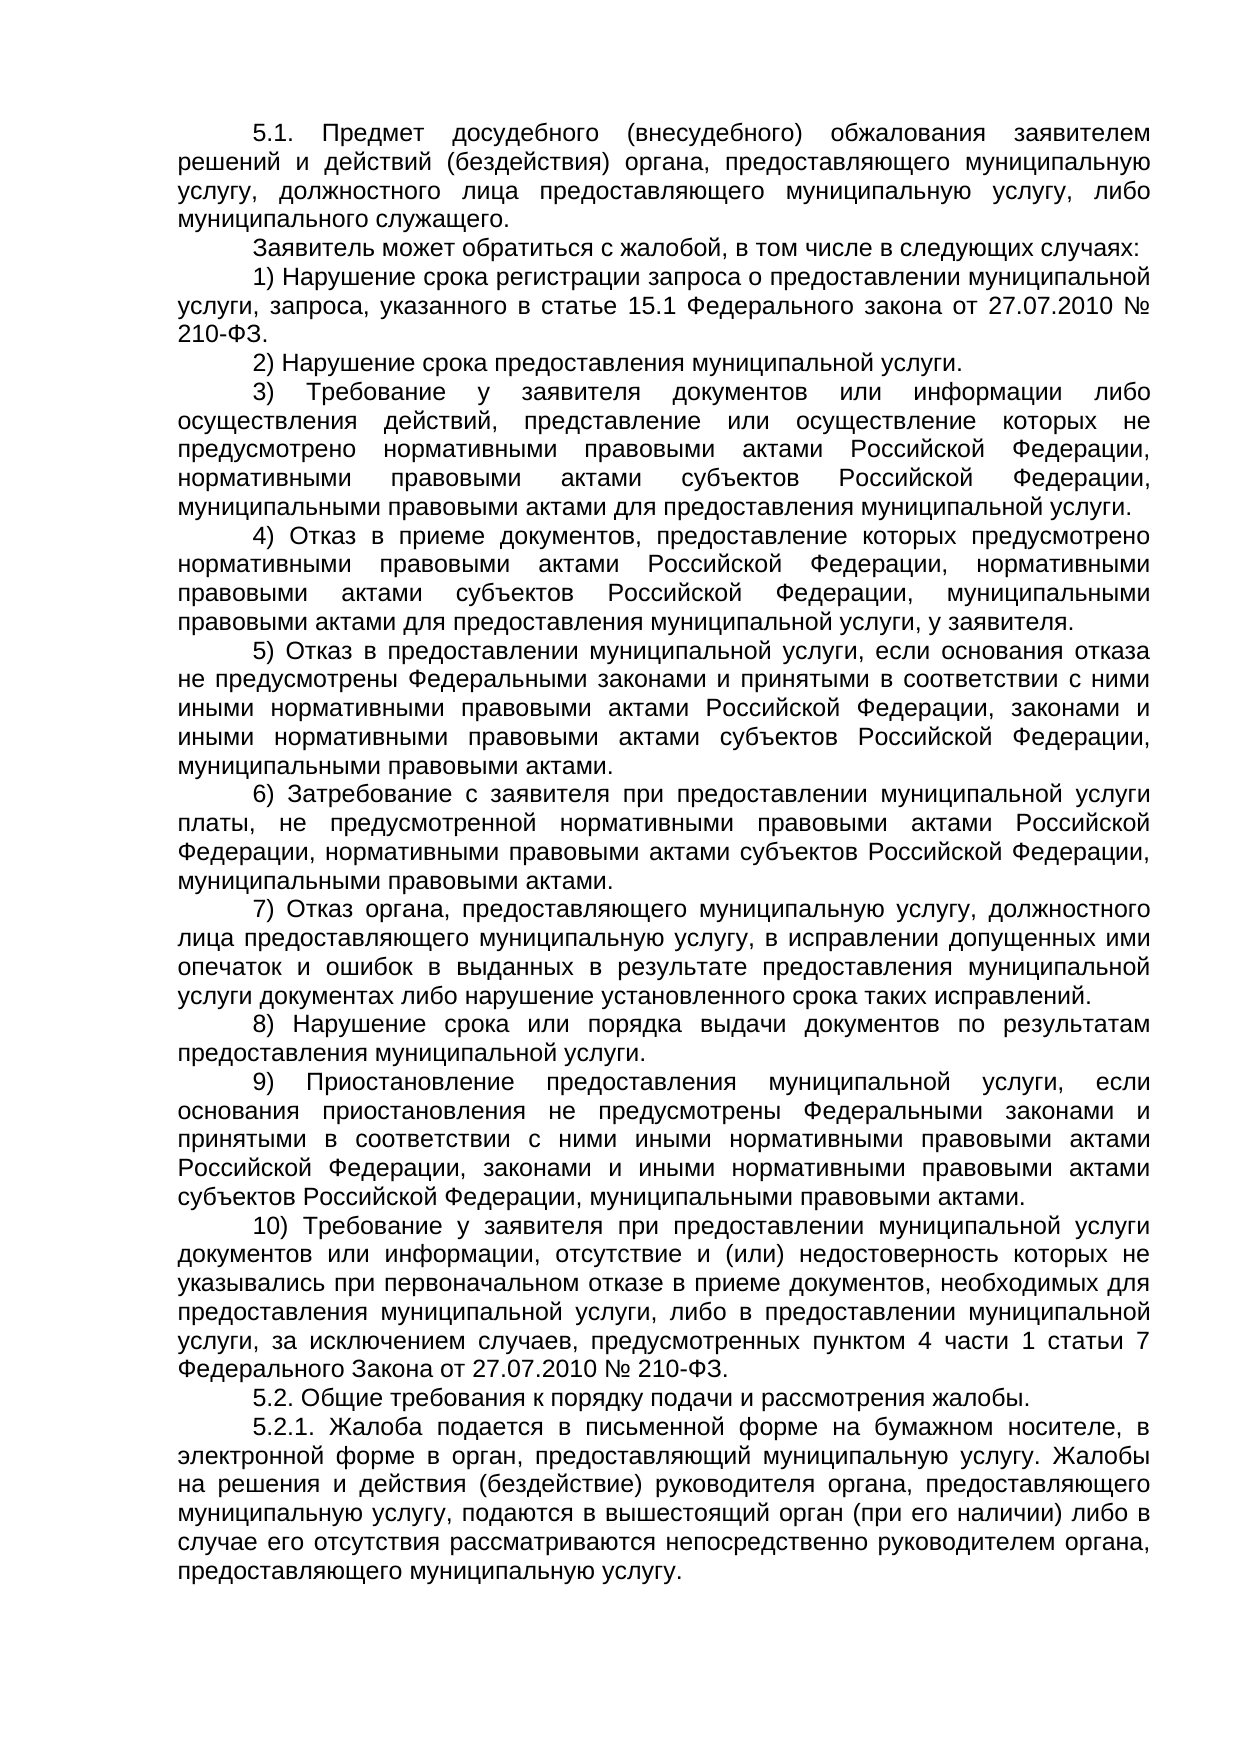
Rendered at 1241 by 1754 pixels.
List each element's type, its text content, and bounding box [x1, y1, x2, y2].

text 5.1. Предмет досудебного (внесудебного) обжалования заявителем решений и действий (бездействия) органа, предоставляющего муниципальную услугу, должностного лица предоставляющего муниципальную услугу, либо муниципального служащего. [177, 118, 1152, 233]
text 5.2. Общие требования к порядку подачи и рассмотрения жалобы. [177, 1383, 1152, 1412]
text 1) Нарушение срока регистрации запроса о предоставлении муниципальной услуги, запроса, указанного в статье 15.1 Федерального закона от 27.07.2010 № 210-ФЗ. [177, 262, 1152, 348]
text 5.2.1. Жалоба подается в письменной форме на бумажном носителе, в электронной форме в орган, предоставляющий муниципальную услугу. Жалобы на решения и действия (бездействие) руководителя органа, предоставляющего муниципальную услугу, подаются в вышестоящий орган (при его наличии) либо в случае его отсутствия рассматриваются непосредственно руководителем органа, предоставляющего муниципальную услугу. [177, 1412, 1152, 1584]
text 5) Отказ в предоставлении муниципальной услуги, если основания отказа не предусмотрены Федеральными законами и принятыми в соответствии с ними иными нормативными правовыми актами Российской Федерации, законами и иными нормативными правовыми актами субъектов Российской Федерации, муниципальными правовыми актами. [177, 636, 1152, 779]
text 10) Требование у заявителя при предоставлении муниципальной услуги документов или информации, отсутствие и (или) недостоверность которых не указывались при первоначальном отказе в приеме документов, необходимых для предоставления муниципальной услуги, либо в предоставлении муниципальной услуги, за исключением случаев, предусмотренных пунктом 4 части 1 статьи 7 Федерального Закона от 27.07.2010 № 210-ФЗ. [177, 1211, 1152, 1383]
text 4) Отказ в приеме документов, предоставление которых предусмотрено нормативными правовыми актами Российской Федерации, нормативными правовыми актами субъектов Российской Федерации, муниципальными правовыми актами для предоставления муниципальной услуги, у заявителя. [177, 521, 1152, 636]
text 3) Требование у заявителя документов или информации либо осуществления действий, представление или осуществление которых не предусмотрено нормативными правовыми актами Российской Федерации, нормативными правовыми актами субъектов Российской Федерации, муниципальными правовыми актами для предоставления муниципальной услуги. [177, 377, 1152, 521]
text 6) Затребование с заявителя при предоставлении муниципальной услуги платы, не предусмотренной нормативными правовыми актами Российской Федерации, нормативными правовыми актами субъектов Российской Федерации, муниципальными правовыми актами. [177, 779, 1152, 894]
text 2) Нарушение срока предоставления муниципальной услуги. [177, 348, 1152, 377]
text 9) Приостановление предоставления муниципальной услуги, если основания приостановления не предусмотрены Федеральными законами и принятыми в соответствии с ними иными нормативными правовыми актами Российской Федерации, законами и иными нормативными правовыми актами субъектов Российской Федерации, муниципальными правовыми актами. [177, 1067, 1152, 1211]
text 8) Нарушение срока или порядка выдачи документов по результатам предоставления муниципальной услуги. [177, 1009, 1152, 1067]
text 7) Отказ органа, предоставляющего муниципальную услугу, должностного лица предоставляющего муниципальную услугу, в исправлении допущенных ими опечаток и ошибок в выданных в результате предоставления муниципальной услуги документах либо нарушение установленного срока таких исправлений. [177, 894, 1152, 1009]
text Заявитель может обратиться с жалобой, в том числе в следующих случаях: [177, 233, 1152, 262]
